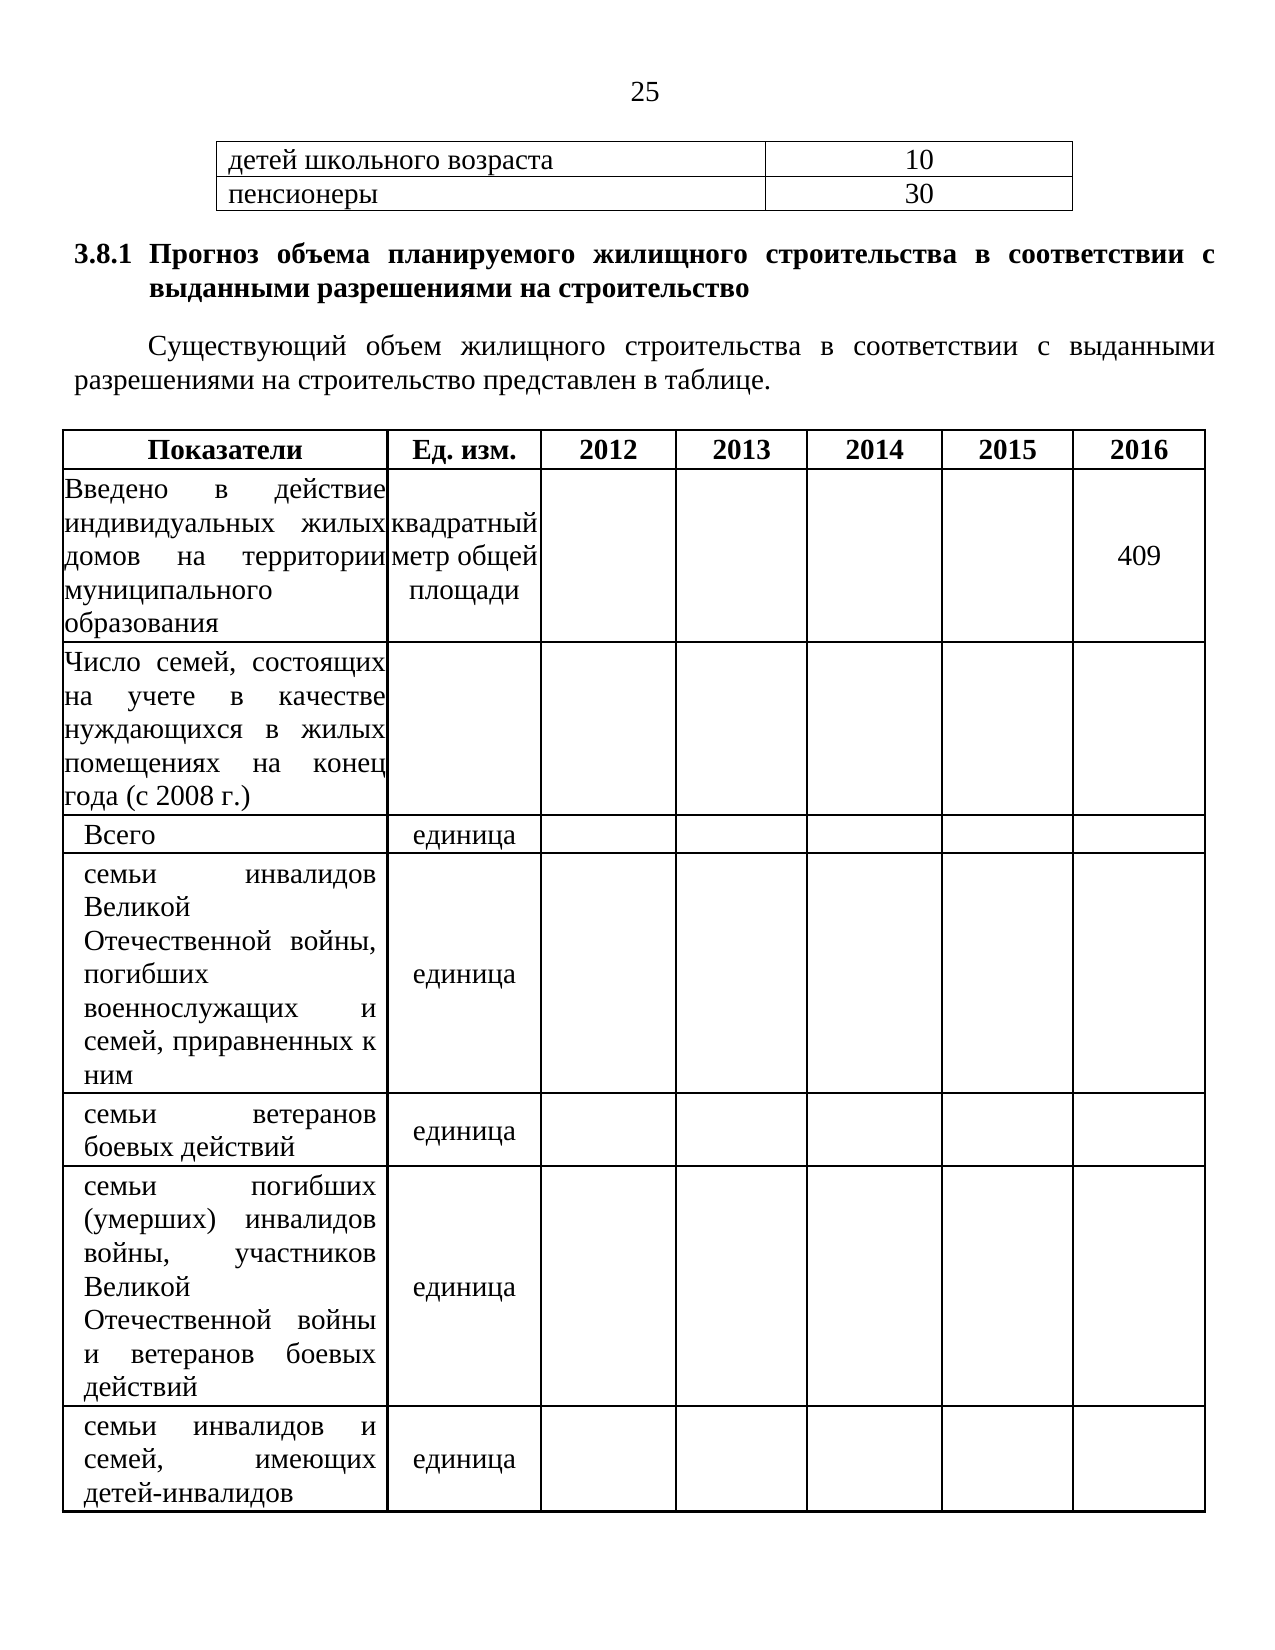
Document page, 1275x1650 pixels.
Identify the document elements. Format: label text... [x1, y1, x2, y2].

table_header Показатели [64, 431, 386, 468]
table_cell [1074, 1407, 1204, 1510]
table_cell [1074, 1167, 1204, 1404]
table_cell [808, 643, 941, 813]
table_cell единица [389, 1094, 540, 1164]
table_header 2012 [542, 431, 675, 468]
table_cell [943, 1167, 1072, 1404]
table_cell [808, 470, 941, 641]
table_cell [677, 1094, 806, 1164]
table_cell [389, 643, 540, 813]
subtitle Прогноз объема планируемого жилищного строительства в соответствии с выданными разрешениями на строительство [74, 236, 1216, 303]
table_cell пенсионеры [217, 177, 765, 210]
table_header 2015 [943, 431, 1072, 468]
table_cell [808, 1167, 941, 1404]
table_cell [808, 1407, 941, 1510]
table_cell [943, 816, 1072, 852]
table_cell [542, 470, 675, 641]
table_cell [677, 470, 806, 641]
table_cell 30 [766, 177, 1072, 210]
table_cell Введено в действие индивидуальных жилых домов на территории муниципального образования [64, 470, 386, 641]
table_cell единица [389, 854, 540, 1092]
table_cell 10 [766, 142, 1072, 176]
table_cell [542, 1407, 675, 1510]
table_cell [943, 470, 1072, 641]
table_cell [677, 1167, 806, 1404]
table_cell [943, 854, 1072, 1092]
table_cell [808, 854, 941, 1092]
table_cell [677, 1407, 806, 1510]
table_cell единица [389, 816, 540, 852]
table_cell [808, 816, 941, 852]
table_cell единица [389, 1407, 540, 1510]
table_cell [943, 1407, 1072, 1510]
table_cell семьи ветеранов боевых действий [64, 1094, 386, 1164]
table_cell [1074, 1094, 1204, 1164]
table_cell [542, 643, 675, 813]
table_cell семьи погибших (умерших) инвалидов войны, участников Великой Отечественной войны и ветеранов боевых действий [64, 1167, 386, 1404]
table_cell [1074, 816, 1204, 852]
table_cell [1074, 854, 1204, 1092]
table_cell [542, 816, 675, 852]
table_header 2014 [808, 431, 941, 468]
table_cell семьи инвалидов Великой Отечественной войны, погибших военнослужащих и семей, приравненных к ним [64, 854, 386, 1092]
text Существующий объем жилищного строительства в соответствии с выданными разрешениями на строительство представлен в таблице. [74, 328, 1216, 395]
table_header 2013 [677, 431, 806, 468]
table_cell семьи инвалидов и семей, имеющих детей-инвалидов [64, 1407, 386, 1510]
table_cell [943, 1094, 1072, 1164]
table_cell [677, 816, 806, 852]
table_cell [542, 854, 675, 1092]
table_cell [943, 643, 1072, 813]
table_cell [542, 1167, 675, 1404]
table_cell [808, 1094, 941, 1164]
table_cell [677, 854, 806, 1092]
table_cell [1074, 643, 1204, 813]
table_cell Всего [64, 816, 386, 852]
table_cell [542, 1094, 675, 1164]
table_cell 409 [1074, 470, 1204, 641]
table_header 2016 [1074, 431, 1204, 468]
table_cell детей школьного возраста [217, 142, 765, 176]
table_cell единица [389, 1167, 540, 1404]
table_header Ед. изм. [389, 431, 540, 468]
table_cell квадратный метр общей площади [389, 470, 540, 641]
table_cell [677, 643, 806, 813]
table_cell Число семей, состоящих на учете в качестве нуждающихся в жилых помещениях на конец года (с 2008 г.) [64, 643, 386, 813]
